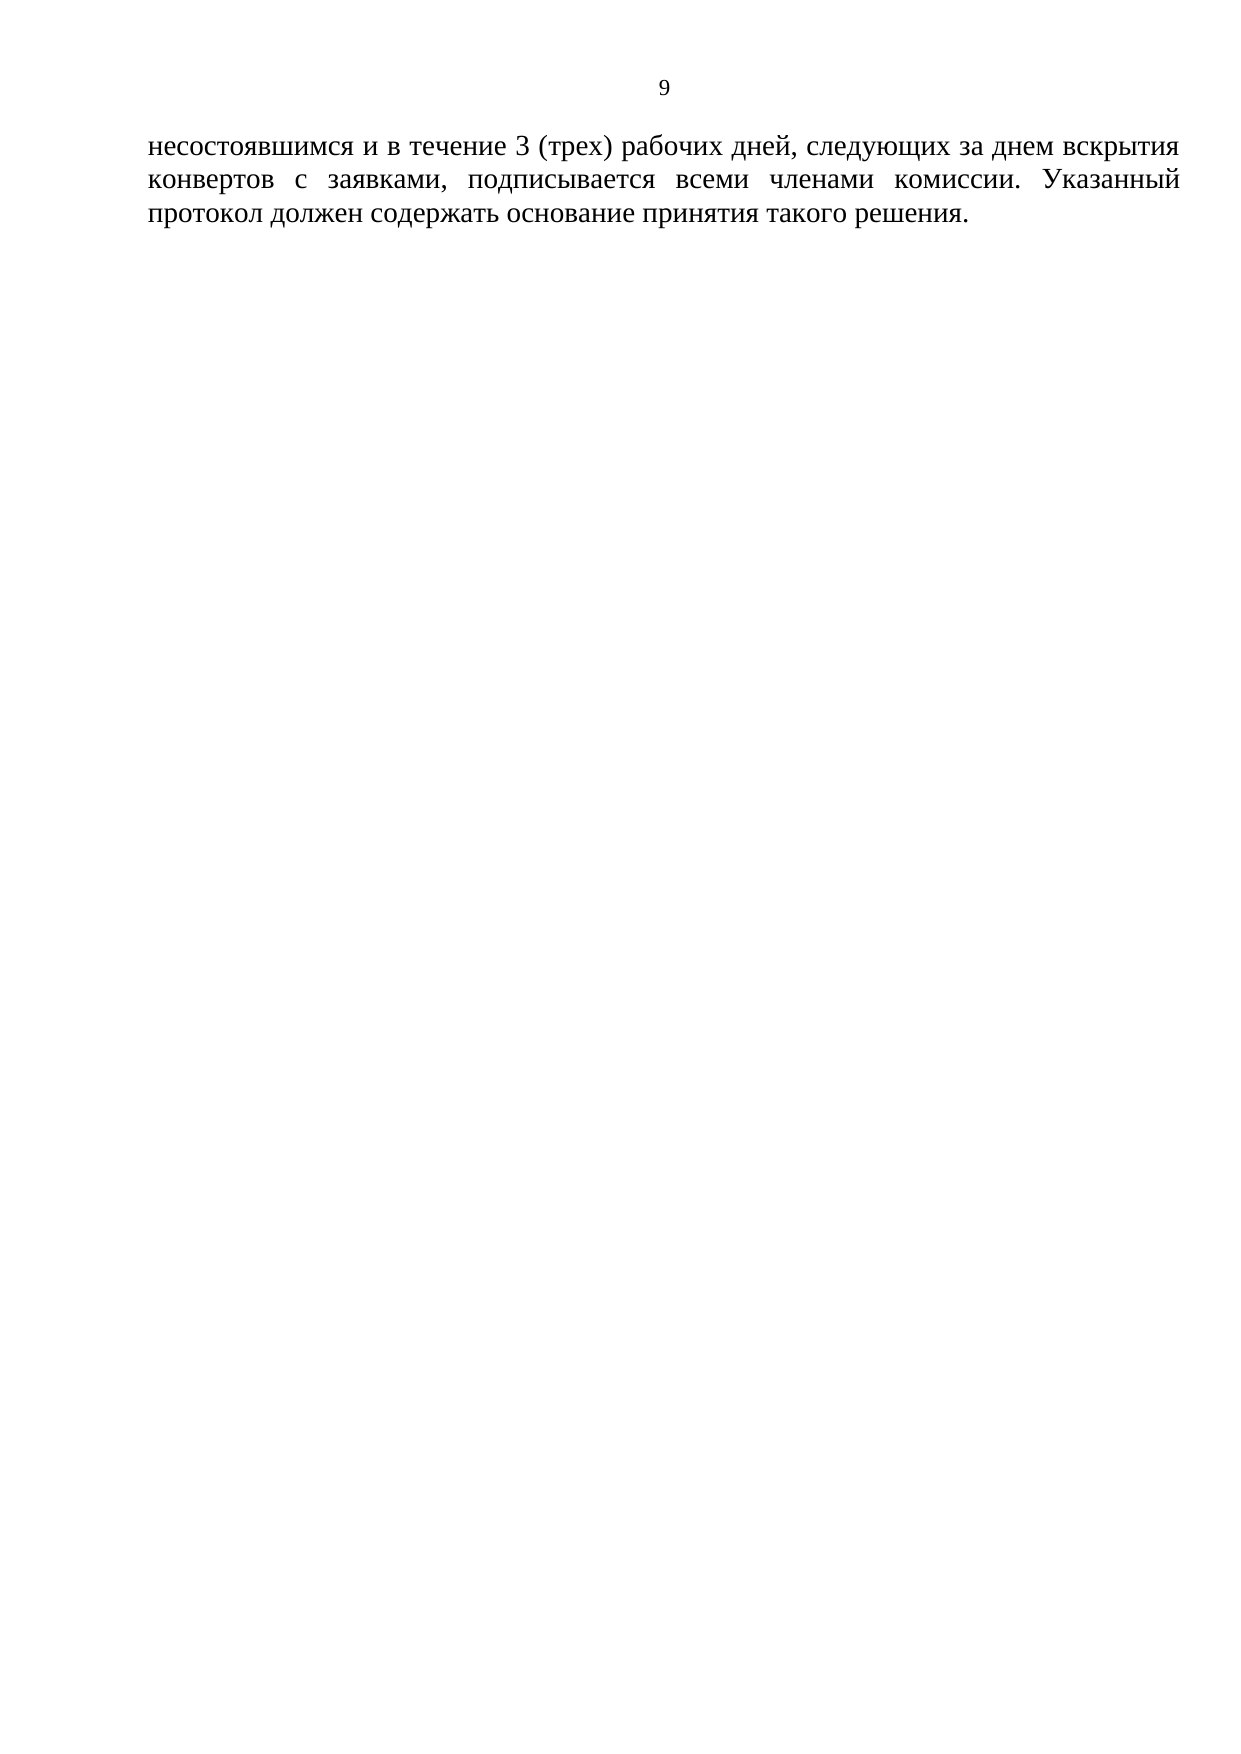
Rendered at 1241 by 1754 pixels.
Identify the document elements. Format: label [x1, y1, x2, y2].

text [148, 128, 1181, 229]
